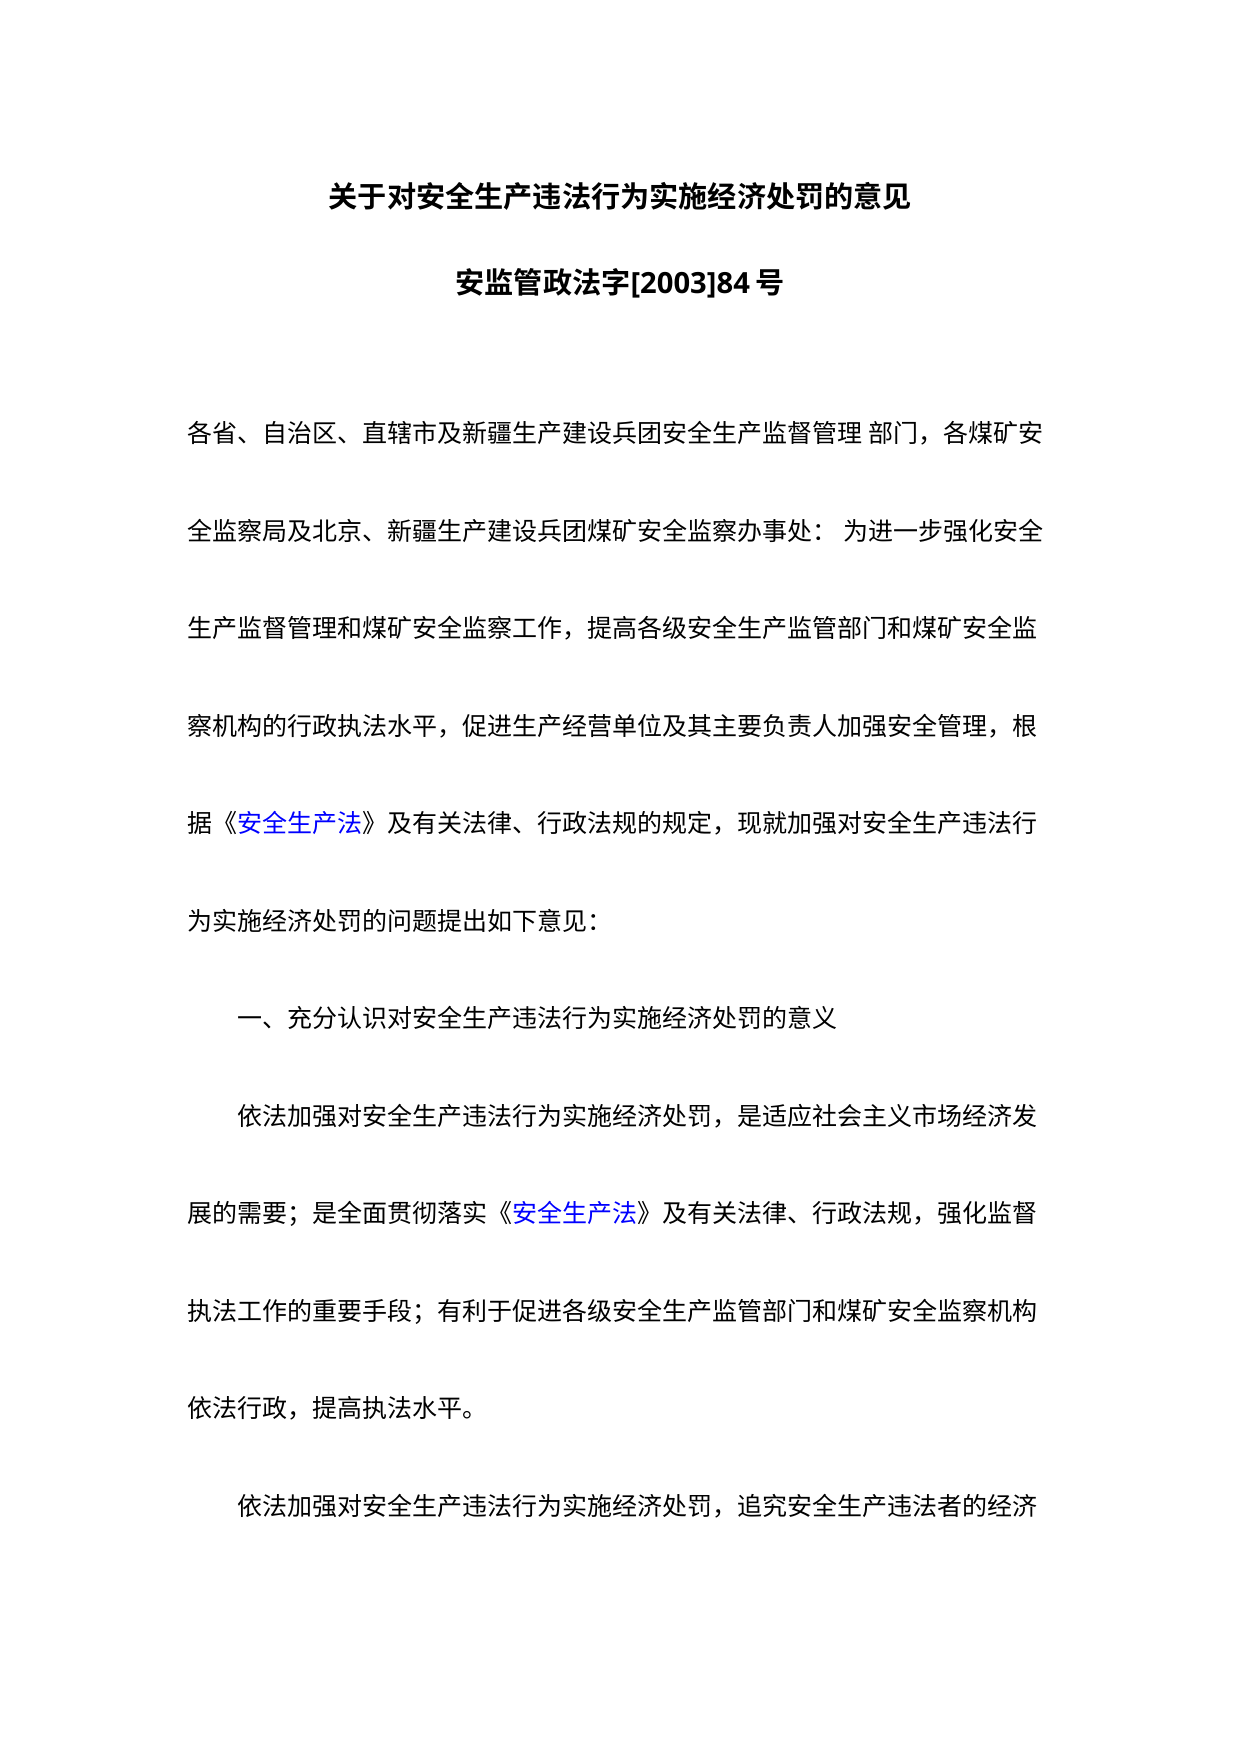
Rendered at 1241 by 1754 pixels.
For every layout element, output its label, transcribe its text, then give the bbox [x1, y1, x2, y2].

text 安监管政法字[2003]84号 [187, 248, 1053, 313]
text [187, 334, 1053, 1537]
text 关于对安全生产违法行为实施经济处罚的意见 [187, 162, 1053, 227]
